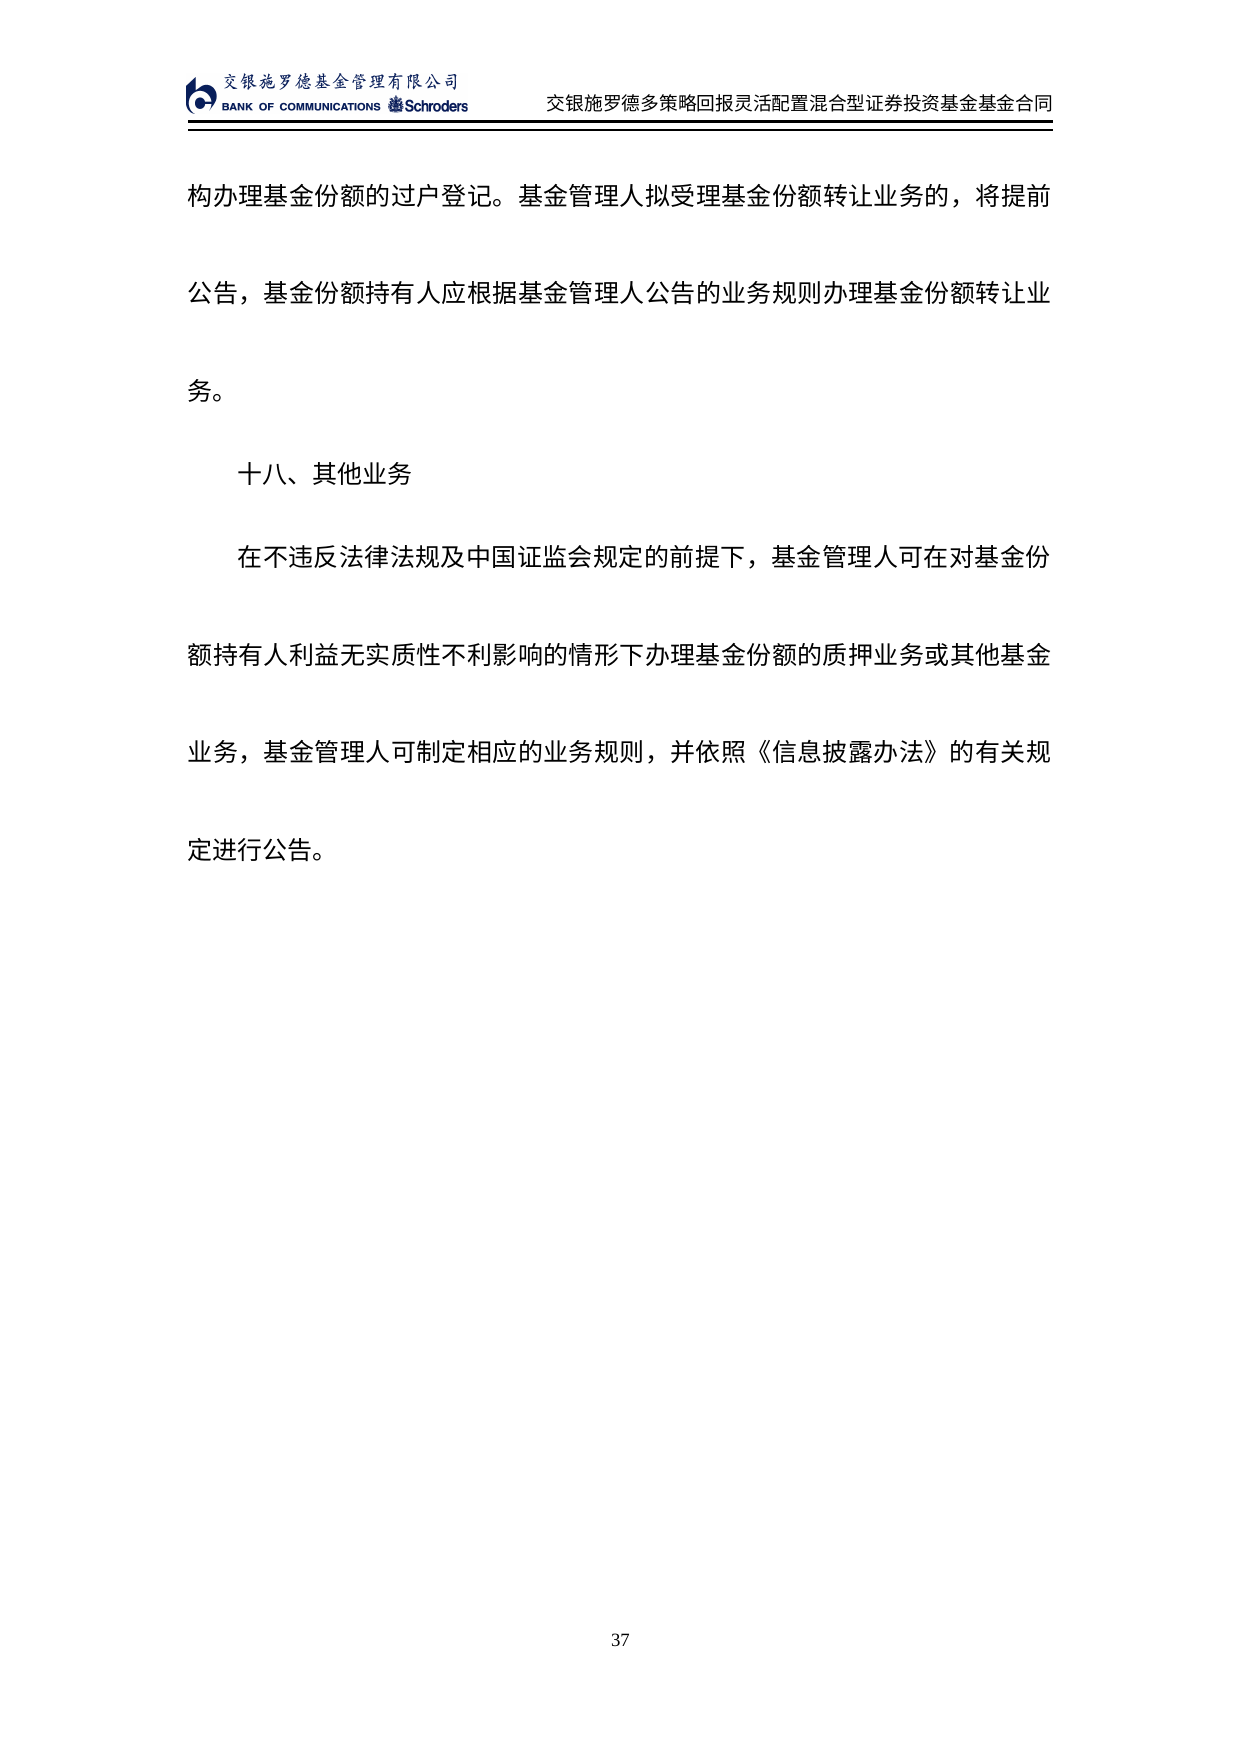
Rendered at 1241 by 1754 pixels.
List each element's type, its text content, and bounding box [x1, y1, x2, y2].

text 在不违反法律法规及中国证监会规定的前提下，基金管理人可在对基金份额持有人利益无实质性不利影响的情形下办理基金份额的质押业务或其他基金业务，基金管理人可制定相应的业务规则，并依照《信息披露办法》的有关规定进行公告。 [187, 523, 1053, 881]
picture [186, 73, 468, 114]
text 十八、其他业务 [187, 440, 1053, 505]
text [187, 162, 1053, 422]
